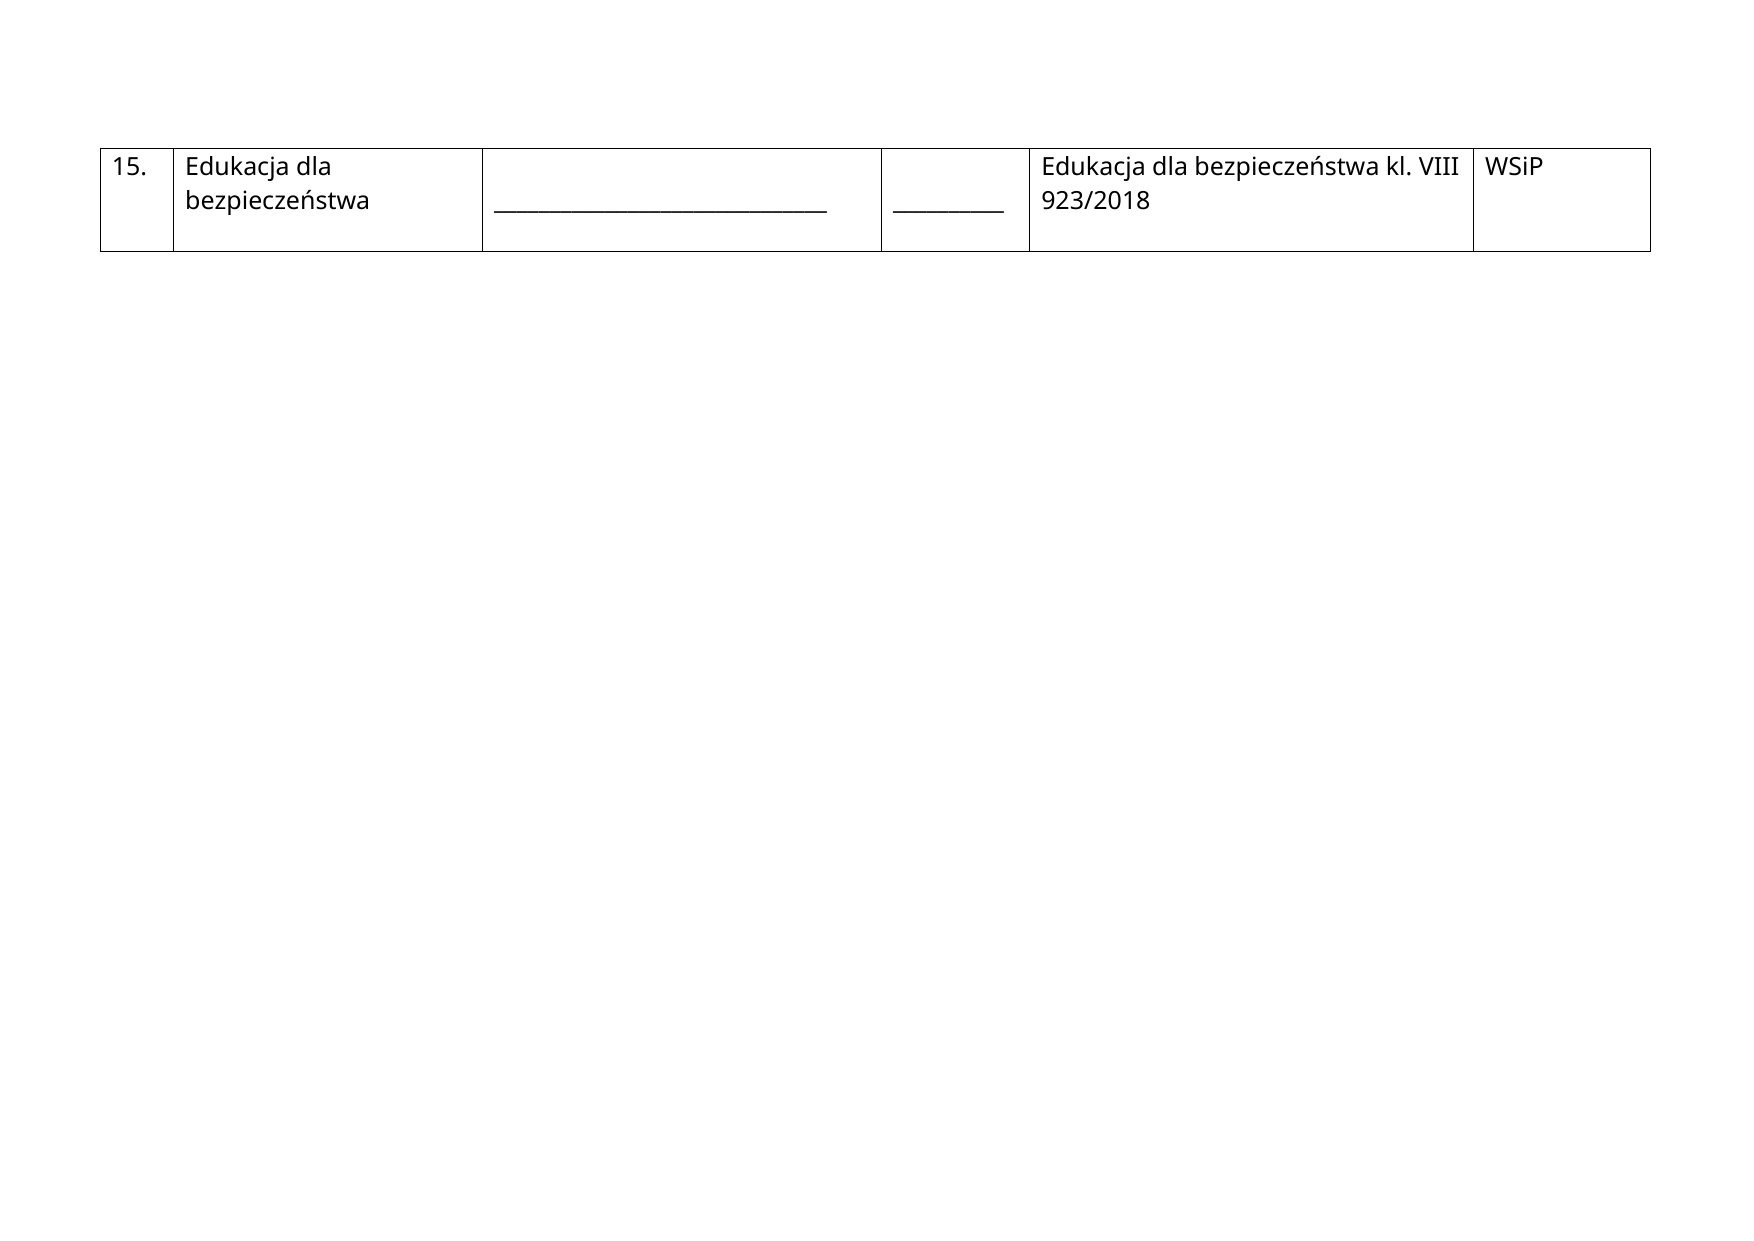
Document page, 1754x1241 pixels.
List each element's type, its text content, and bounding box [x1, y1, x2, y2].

table_cell Edukacja dla bezpieczeństwa kl. VIII 923/2018 [1030, 149, 1473, 251]
table_cell Edukacja dla bezpieczeństwa [174, 149, 482, 251]
table_cell ______________________________ [483, 149, 881, 251]
table_cell __________ [882, 149, 1029, 251]
table_cell WSiP [1474, 149, 1650, 251]
table_cell 15. [101, 149, 173, 251]
